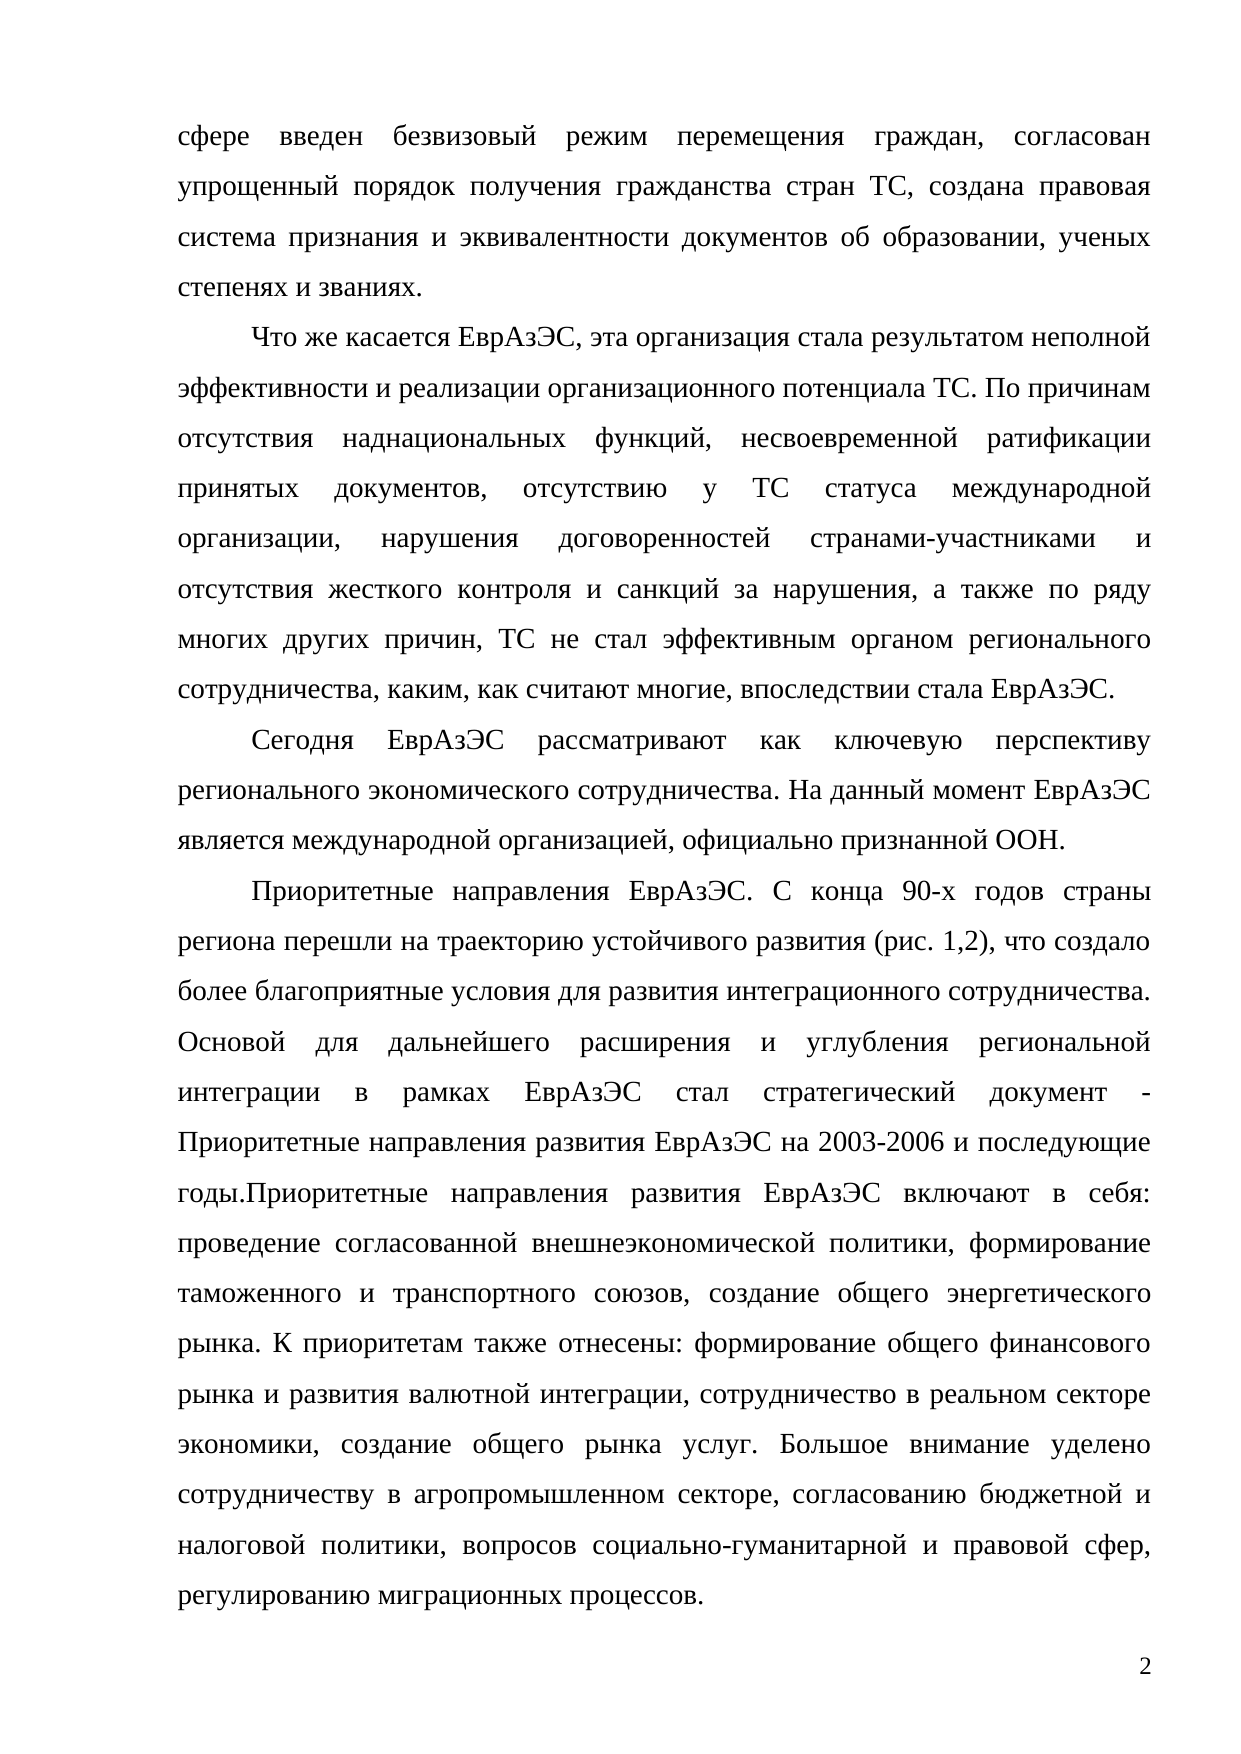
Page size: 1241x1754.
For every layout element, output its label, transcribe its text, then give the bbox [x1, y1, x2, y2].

text Сегодня ЕврАзЭС рассматривают как ключевую перспективу регионального экономического сотрудничества. На данный момент ЕврАзЭС является международной организацией, официально признанной ООН. [177, 722, 1152, 856]
text Приоритетные направления ЕврАзЭС. С конца 90-х годов страны региона перешли на траекторию устойчивого развития (рис. 1,2), что создало более благоприятные условия для развития интеграционного сотрудничества. Основой для дальнейшего расширения и углубления региональной интеграции в рамках ЕврАзЭС стал стратегический документ - Приоритетные направления развития ЕврАзЭС на 2003-2006 и последующие годы.Приоритетные направления развития ЕврАзЭС включают в себя: проведение согласованной внешнеэкономической политики, формирование таможенного и транспортного союзов, создание общего энергетического рынка. К приоритетам также отнесены: формирование общего финансового рынка и развития валютной интеграции, сотрудничество в реальном секторе экономики, создание общего рынка услуг. Большое внимание уделено сотрудничеству в агропромышленном секторе, согласованию бюджетной и налоговой политики, вопросов социально-гуманитарной и правовой сфер, регулированию миграционных процессов. [177, 873, 1152, 1611]
text Что же касается ЕврАзЭС, эта организация стала результатом неполной эффективности и реализации организационного потенциала ТС. По причинам отсутствия наднациональных функций, несвоевременной ратификации принятых документов, отсутствию у ТС статуса международной организации, нарушения договоренностей странами-участниками и отсутствия жесткого контроля и санкций за нарушения, а также по ряду многих других причин, ТС не стал эффективным органом регионального сотрудничества, каким, как считают многие, впоследствии стала ЕврАзЭС. [177, 319, 1152, 705]
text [177, 118, 1152, 303]
